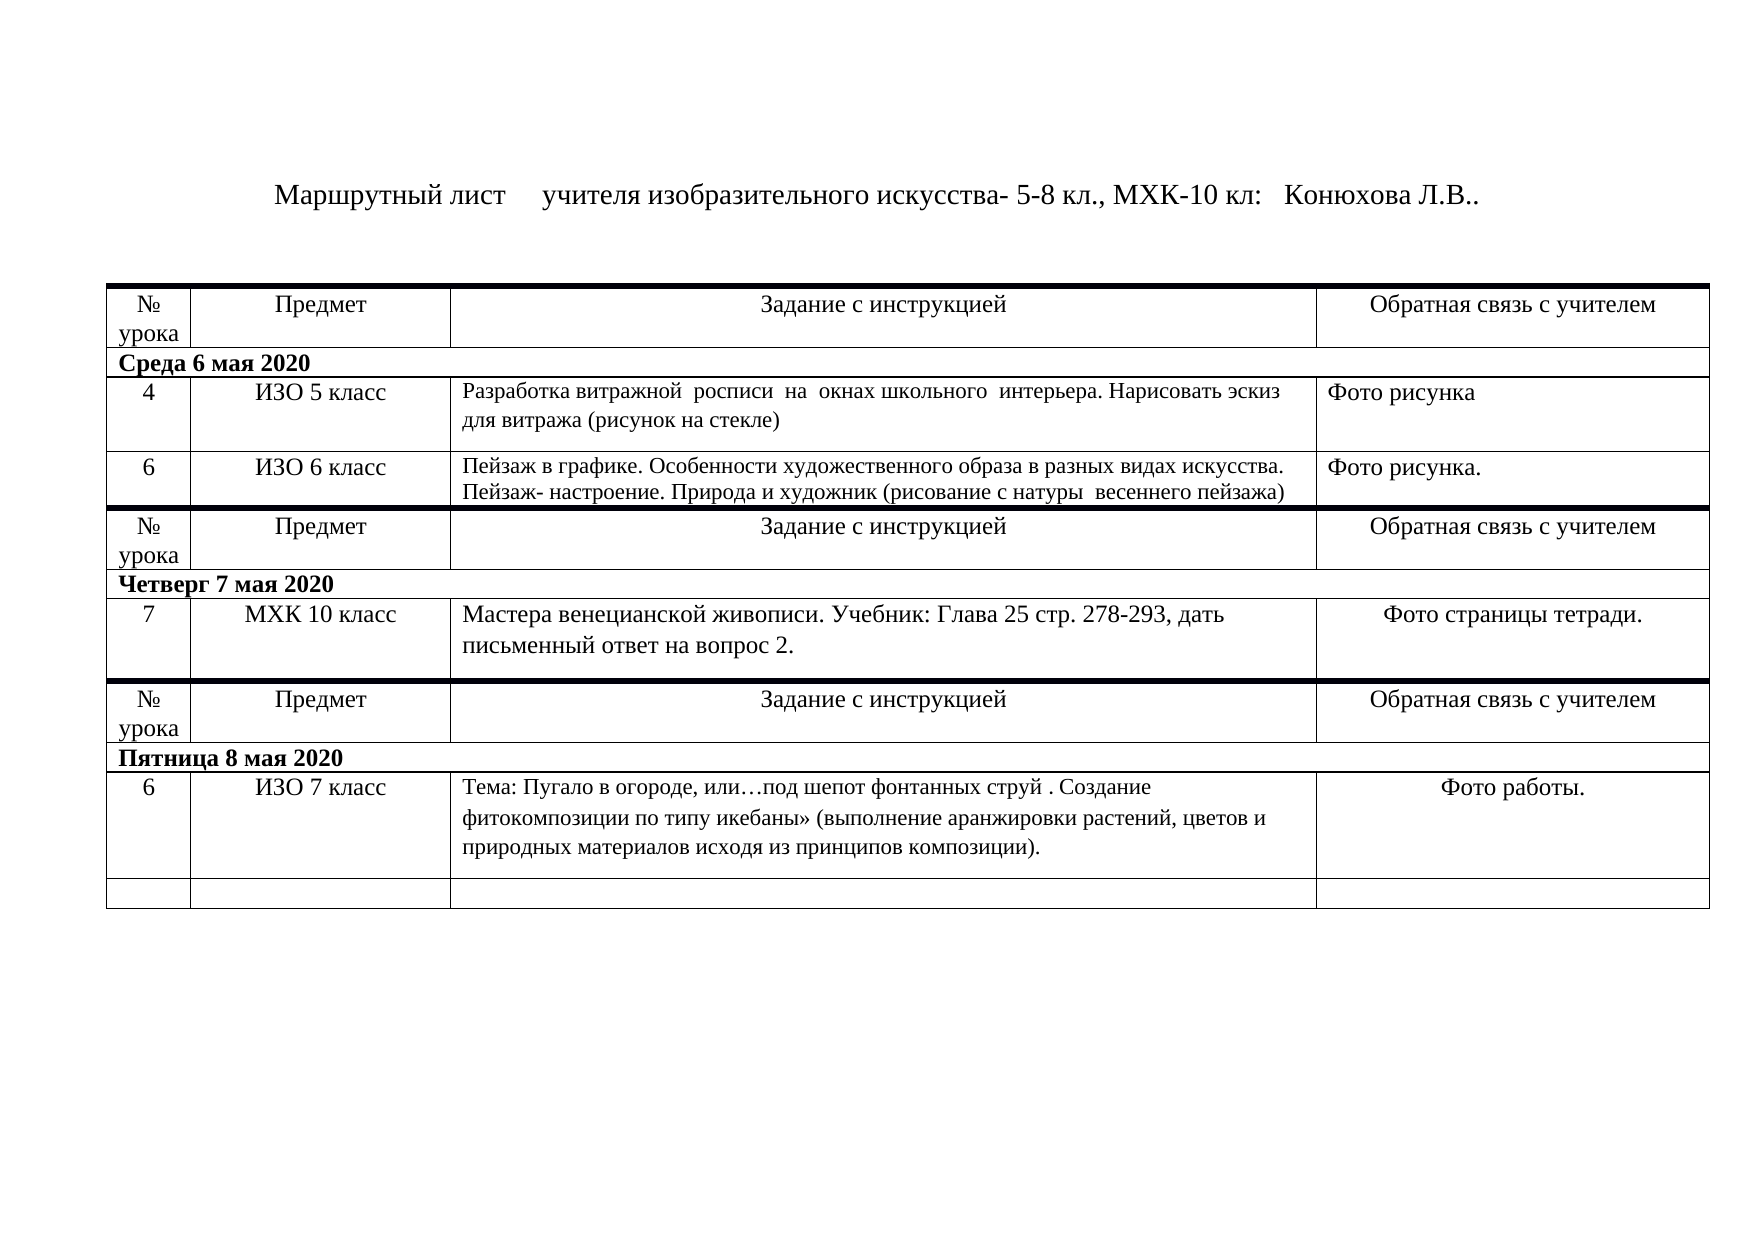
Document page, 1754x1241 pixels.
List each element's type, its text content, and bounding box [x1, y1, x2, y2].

table_cell [107, 879, 190, 908]
table_header Задание с инструкцией [451, 289, 1316, 347]
table_cell Фото рисунка [1317, 378, 1709, 451]
table_cell Предмет [191, 511, 450, 568]
table_cell Задание с инструкцией [451, 511, 1316, 568]
table_header Предмет [191, 289, 450, 347]
table_cell Обратная связь с учителем [1317, 511, 1709, 568]
table_cell № урока [107, 684, 190, 742]
table_cell 6 [107, 773, 190, 878]
table_cell Мастера венецианской живописи. Учебник: Глава 25 стр. 278-293, дать письменный ответ на вопрос 2. [451, 599, 1316, 678]
table_cell Тема: Пугало в огороде, или…под шепот фонтанных струй . Создание фитокомпозиции по типу икебаны» (выполнение аранжировки растений, цветов и природных материалов исходя из принципов композиции). [451, 773, 1316, 878]
table_cell Предмет [191, 684, 450, 742]
table_cell 7 [107, 599, 190, 678]
table_cell ИЗО 6 класс [191, 452, 450, 505]
table_cell 4 [107, 378, 190, 451]
table_cell Пятница 8 мая 2020 [107, 743, 1709, 771]
text Маршрутный лист учителя изобразительного искусства- 5-8 кл., МХК-10 кл: Конюхова Л.В.. [118, 177, 1636, 211]
table_cell 6 [107, 452, 190, 505]
table_cell Фото рисунка. [1317, 452, 1709, 505]
table_cell [1317, 879, 1709, 908]
table_cell Фото работы. [1317, 773, 1709, 878]
table_cell Фото страницы тетради. [1317, 599, 1709, 678]
table_cell [191, 879, 450, 908]
table_cell Задание с инструкцией [451, 684, 1316, 742]
table_header № урока [107, 289, 190, 347]
table_cell № урока [107, 511, 190, 568]
table_cell Пейзаж в графике. Особенности художественного образа в разных видах искусства. Пейзаж- настроение. Природа и художник (рисование с натуры весеннего пейзажа) [451, 452, 1316, 505]
table_cell Разработка витражной росписи на окнах школьного интерьера. Нарисовать эскиз для витража (рисунок на стекле) [451, 378, 1316, 451]
table_cell МХК 10 класс [191, 599, 450, 678]
table_cell ИЗО 7 класс [191, 773, 450, 878]
table_cell ИЗО 5 класс [191, 378, 450, 451]
table_cell Четверг 7 мая 2020 [107, 570, 1709, 598]
table_cell Среда 6 мая 2020 [107, 348, 1709, 376]
table_cell Обратная связь с учителем [1317, 684, 1709, 742]
table_header Обратная связь с учителем [1317, 289, 1709, 347]
table_cell [451, 879, 1316, 908]
